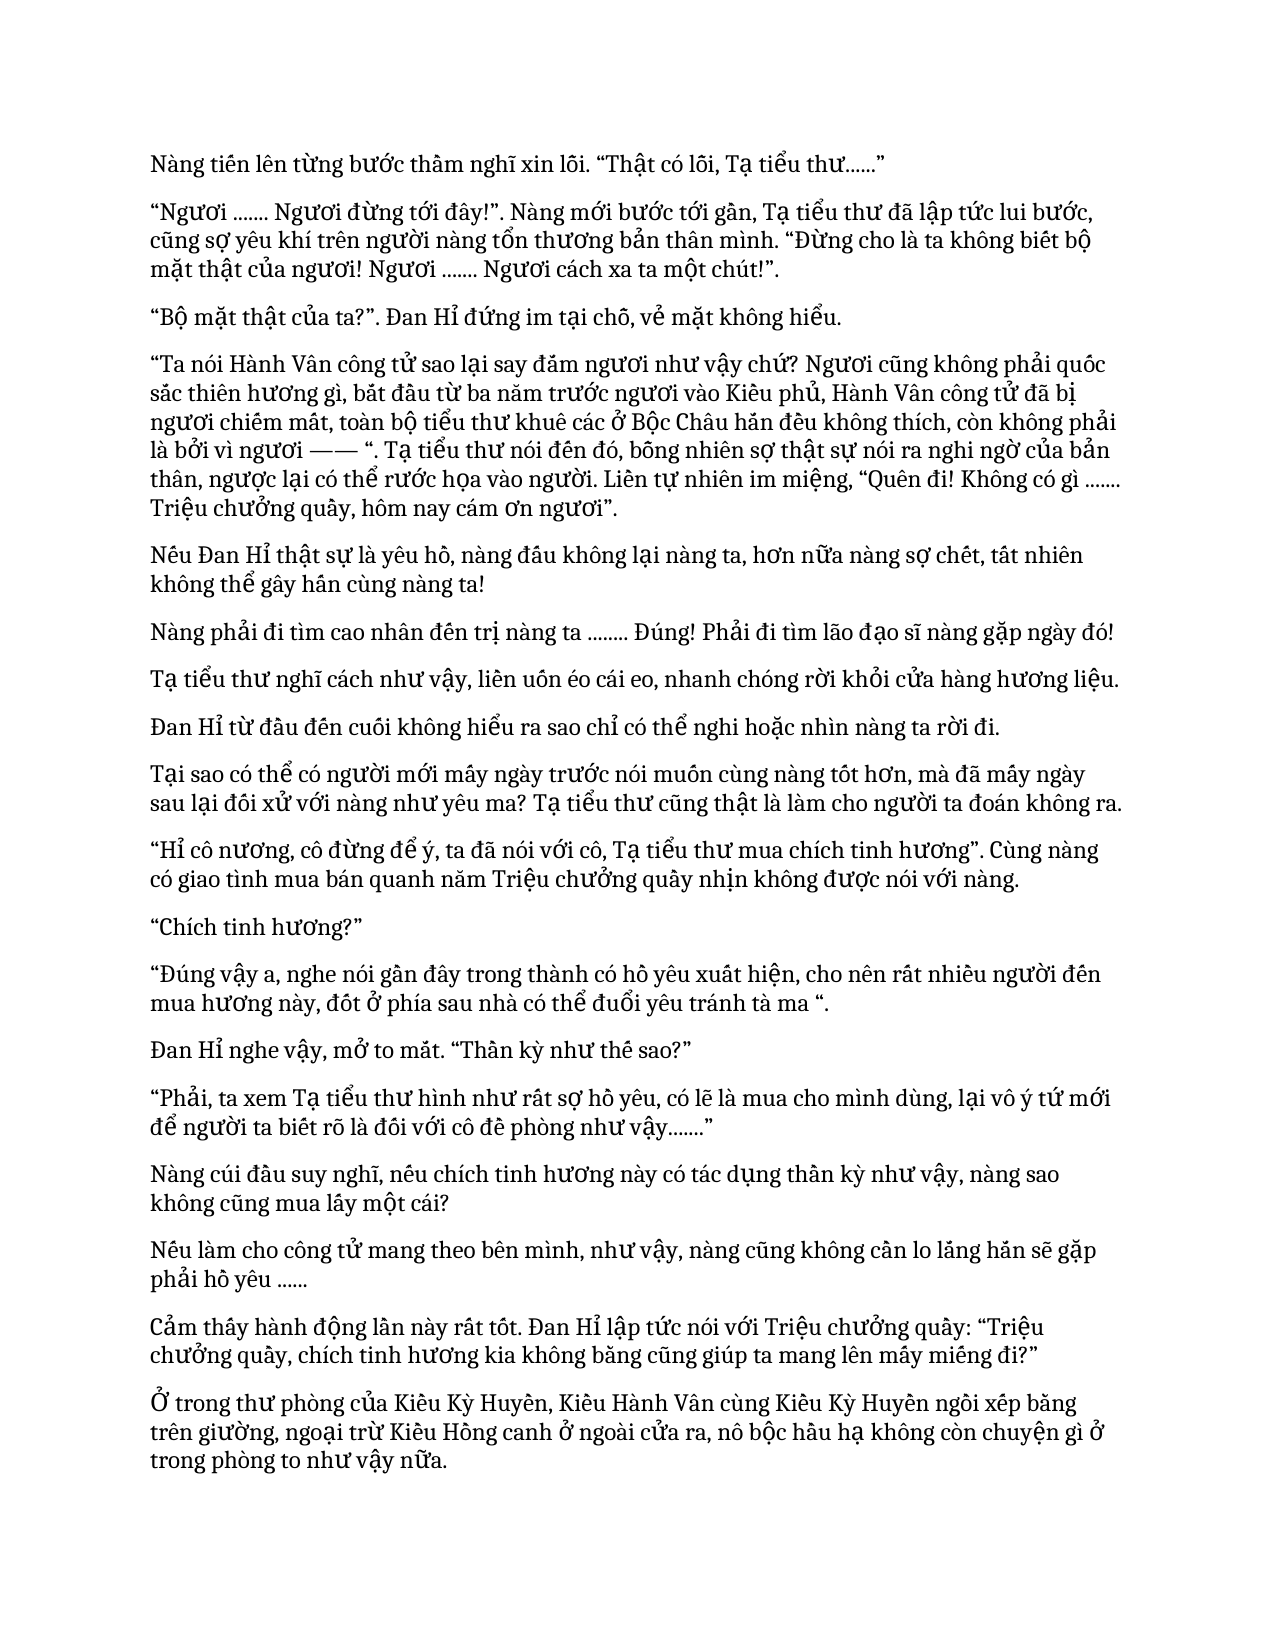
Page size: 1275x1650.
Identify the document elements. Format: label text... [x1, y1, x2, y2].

text “Ta nói Hành Vân công tử sao lại say đắm ngươi như vậy chứ? Ngươi cũng không phải quốc sắc thiên hương gì, bắt đầu từ ba năm trước ngươi vào Kiều phủ, Hành Vân công tử đã bị ngươi chiếm mất, toàn bộ tiểu thư khuê các ở Bộc Châu hắn đều không thích, còn không phải là bởi vì ngươi —— “. Tạ tiểu thư nói đến đó, bỗng nhiên sợ thật sự nói ra nghi ngờ của bản thân, ngược lại có thể rước họa vào người. Liền tự nhiên im miệng, “Quên đi! Không có gì ....... Triệu chưởng quầy, hôm nay cám ơn ngươi”. [150, 350, 1125, 522]
text Nếu Đan Hỉ thật sự là yêu hồ, nàng đấu không lại nàng ta, hơn nữa nàng sợ chết, tất nhiên không thể gây hấn cùng nàng ta! [150, 541, 1125, 599]
text Tại sao có thể có người mới mấy ngày trước nói muốn cùng nàng tốt hơn, mà đã mấy ngày sau lại đối xử với nàng như yêu ma? Tạ tiểu thư cũng thật là làm cho người ta đoán không ra. [150, 760, 1125, 817]
text Ở trong thư phòng của Kiều Kỳ Huyền, Kiều Hành Vân cùng Kiều Kỳ Huyền ngồi xếp bằng trên giường, ngoại trừ Kiều Hồng canh ở ngoài cửa ra, nô bộc hầu hạ không còn chuyện gì ở trong phòng to như vậy nữa. [150, 1389, 1125, 1475]
text “Bộ mặt thật của ta?”. Đan Hỉ đứng im tại chỗ, vẻ mặt không hiểu. [150, 302, 1125, 331]
text Đan Hỉ nghe vậy, mở to mắt. “Thần kỳ như thế sao?” [150, 1036, 1125, 1065]
text Tạ tiểu thư nghĩ cách như vậy, liền uốn éo cái eo, nhanh chóng rời khỏi cửa hàng hương liệu. [150, 665, 1125, 694]
text “Hỉ cô nương, cô đừng để ý, ta đã nói với cô, Tạ tiểu thư mua chích tinh hương”. Cùng nàng có giao tình mua bán quanh năm Triệu chưởng quầy nhịn không được nói với nàng. [150, 836, 1125, 894]
text “Chích tinh hương?” [150, 912, 1125, 941]
text Cảm thấy hành động lần này rất tốt. Đan Hỉ lập tức nói với Triệu chưởng quầy: “Triệu chưởng quầy, chích tinh hương kia không bằng cũng giúp ta mang lên mấy miếng đi?” [150, 1312, 1125, 1370]
text “Đúng vậy a, nghe nói gần đây trong thành có hồ yêu xuất hiện, cho nên rất nhiều người đến mua hương này, đốt ở phía sau nhà có thể đuổi yêu tránh tà ma “. [150, 960, 1125, 1017]
text “Phải, ta xem Tạ tiểu thư hình như rất sợ hồ yêu, có lẽ là mua cho mình dùng, lại vô ý tứ mới để người ta biết rõ là đối với cô đề phòng như vậy.......” [150, 1084, 1125, 1141]
text Nàng tiến lên từng bước thầm nghĩ xin lỗi. “Thật có lỗi, Tạ tiểu thư......” [150, 150, 1125, 179]
text Đan Hỉ từ đầu đến cuối không hiểu ra sao chỉ có thể nghi hoặc nhìn nàng ta rời đi. [150, 712, 1125, 741]
text Nàng cúi đầu suy nghĩ, nếu chích tinh hương này có tác dụng thần kỳ như vậy, nàng sao không cũng mua lấy một cái? [150, 1160, 1125, 1217]
text “Ngươi ....... Ngươi đừng tới đây!”. Nàng mới bước tới gần, Tạ tiểu thư đã lập tức lui bước, cũng sợ yêu khí trên người nàng tổn thương bản thân mình. “Đừng cho là ta không biết bộ mặt thật của ngươi! Ngươi ....... Ngươi cách xa ta một chút!”. [150, 197, 1125, 284]
text Nàng phải đi tìm cao nhân đến trị nàng ta ........ Đúng! Phải đi tìm lão đạo sĩ nàng gặp ngày đó! [150, 617, 1125, 646]
text Nếu làm cho công tử mang theo bên mình, như vậy, nàng cũng không cần lo lắng hắn sẽ gặp phải hồ yêu ...... [150, 1236, 1125, 1294]
